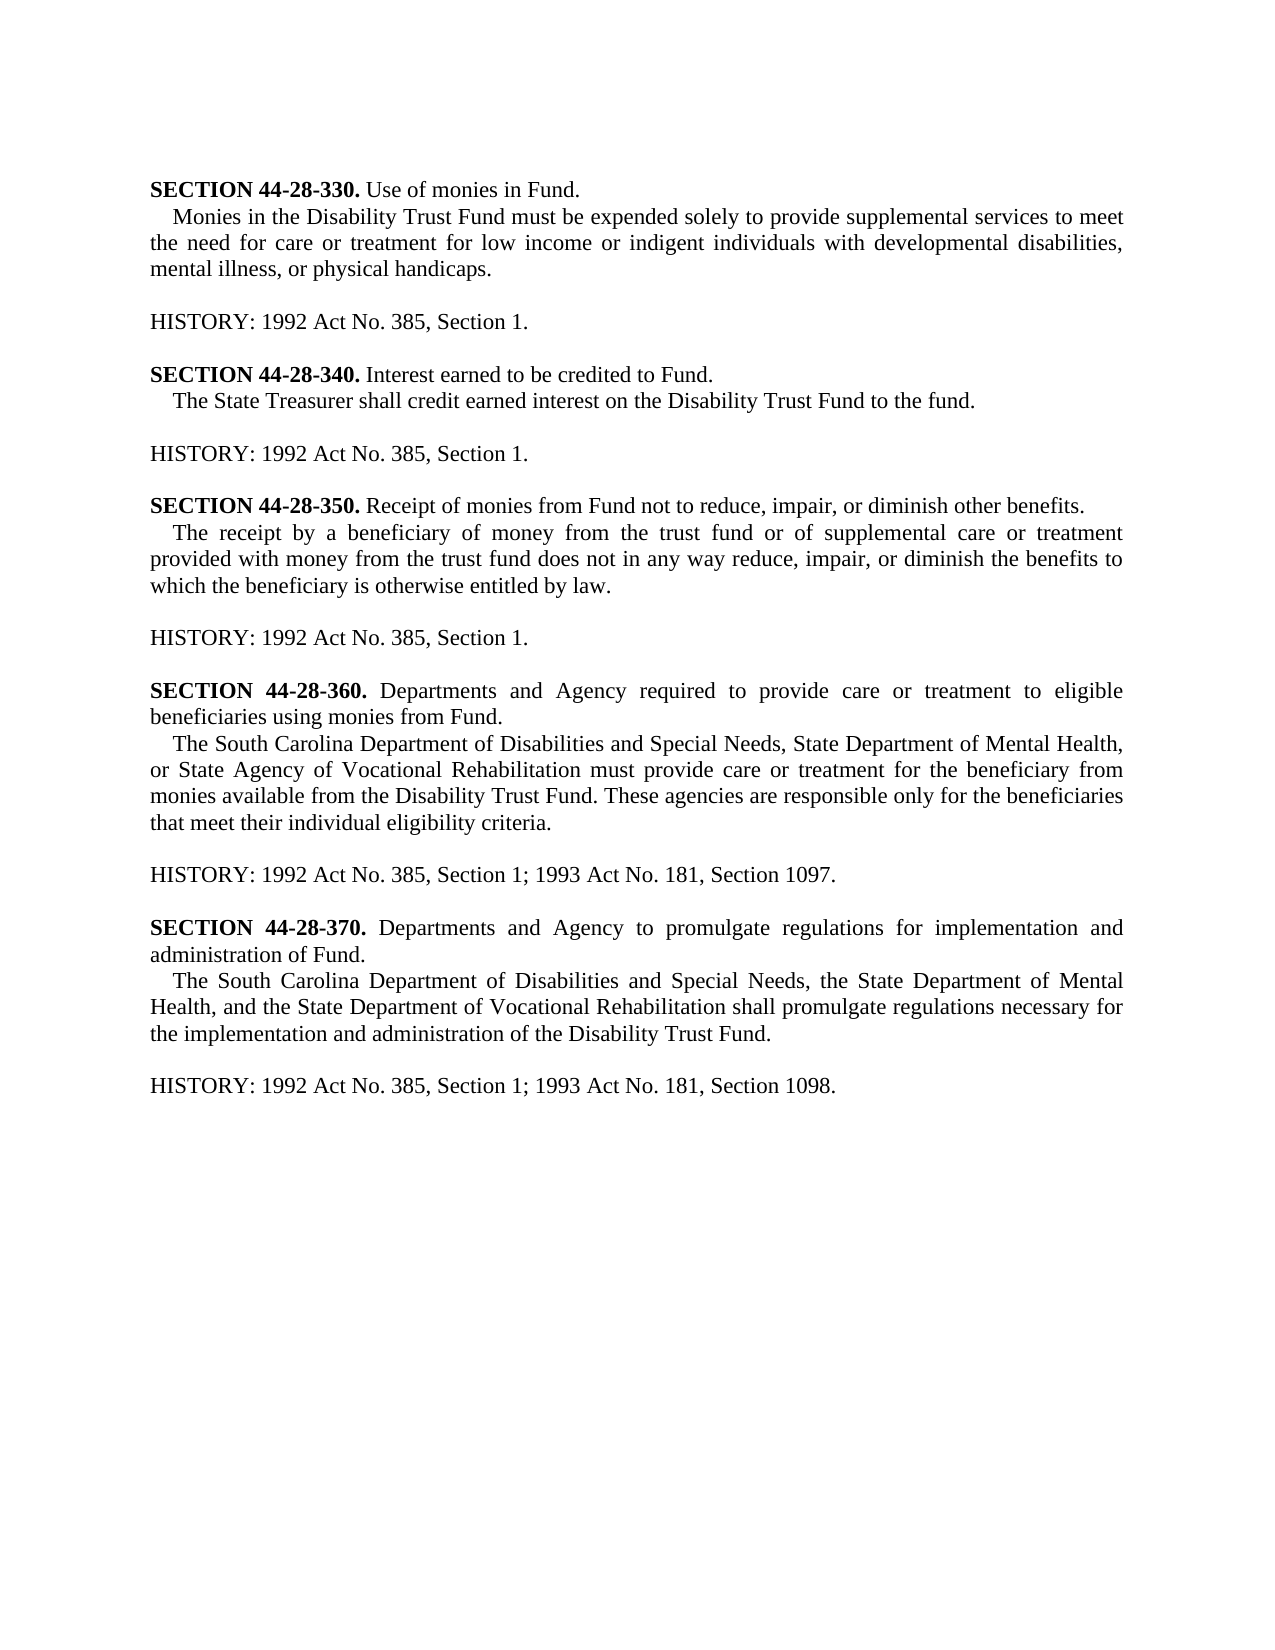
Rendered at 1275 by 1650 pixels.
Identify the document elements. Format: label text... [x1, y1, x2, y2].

text HISTORY: 1992 Act No. 385, Section 1. [150, 308, 1125, 334]
text The receipt by a beneficiary of money from the trust fund or of supplemental care or treatment provided with money from the trust fund does not in any way reduce, impair, or diminish the benefits to which the beneficiary is otherwise entitled by law. [150, 519, 1125, 598]
text HISTORY: 1992 Act No. 385, Section 1; 1993 Act No. 181, Section 1098. [150, 1072, 1125, 1099]
text HISTORY: 1992 Act No. 385, Section 1. [150, 440, 1125, 466]
text The South Carolina Department of Disabilities and Special Needs, the State Department of Mental Health, and the State Department of Vocational Rehabilitation shall promulgate regulations necessary for the implementation and administration of the Disability Trust Fund. [150, 967, 1125, 1046]
text Monies in the Disability Trust Fund must be expended solely to provide supplemental services to meet the need for care or treatment for low income or indigent individuals with developmental disabilities, mental illness, or physical handicaps. [150, 203, 1125, 282]
text SECTION 44-28-330. Use of monies in Fund. [150, 176, 1125, 203]
text SECTION 44-28-370. Departments and Agency to promulgate regulations for implementation and administration of Fund. [150, 914, 1125, 967]
text SECTION 44-28-360. Departments and Agency required to provide care or treatment to eligible beneficiaries using monies from Fund. [150, 677, 1125, 730]
text The South Carolina Department of Disabilities and Special Needs, State Department of Mental Health, or State Agency of Vocational Rehabilitation must provide care or treatment for the beneficiary from monies available from the Disability Trust Fund. These agencies are responsible only for the beneficiaries that meet their individual eligibility criteria. [150, 730, 1125, 835]
text SECTION 44-28-340. Interest earned to be credited to Fund. [150, 361, 1125, 387]
text SECTION 44-28-350. Receipt of monies from Fund not to reduce, impair, or diminish other benefits. [150, 493, 1125, 519]
text HISTORY: 1992 Act No. 385, Section 1; 1993 Act No. 181, Section 1097. [150, 862, 1125, 888]
text HISTORY: 1992 Act No. 385, Section 1. [150, 624, 1125, 651]
text The State Treasurer shall credit earned interest on the Disability Trust Fund to the fund. [150, 387, 1125, 413]
